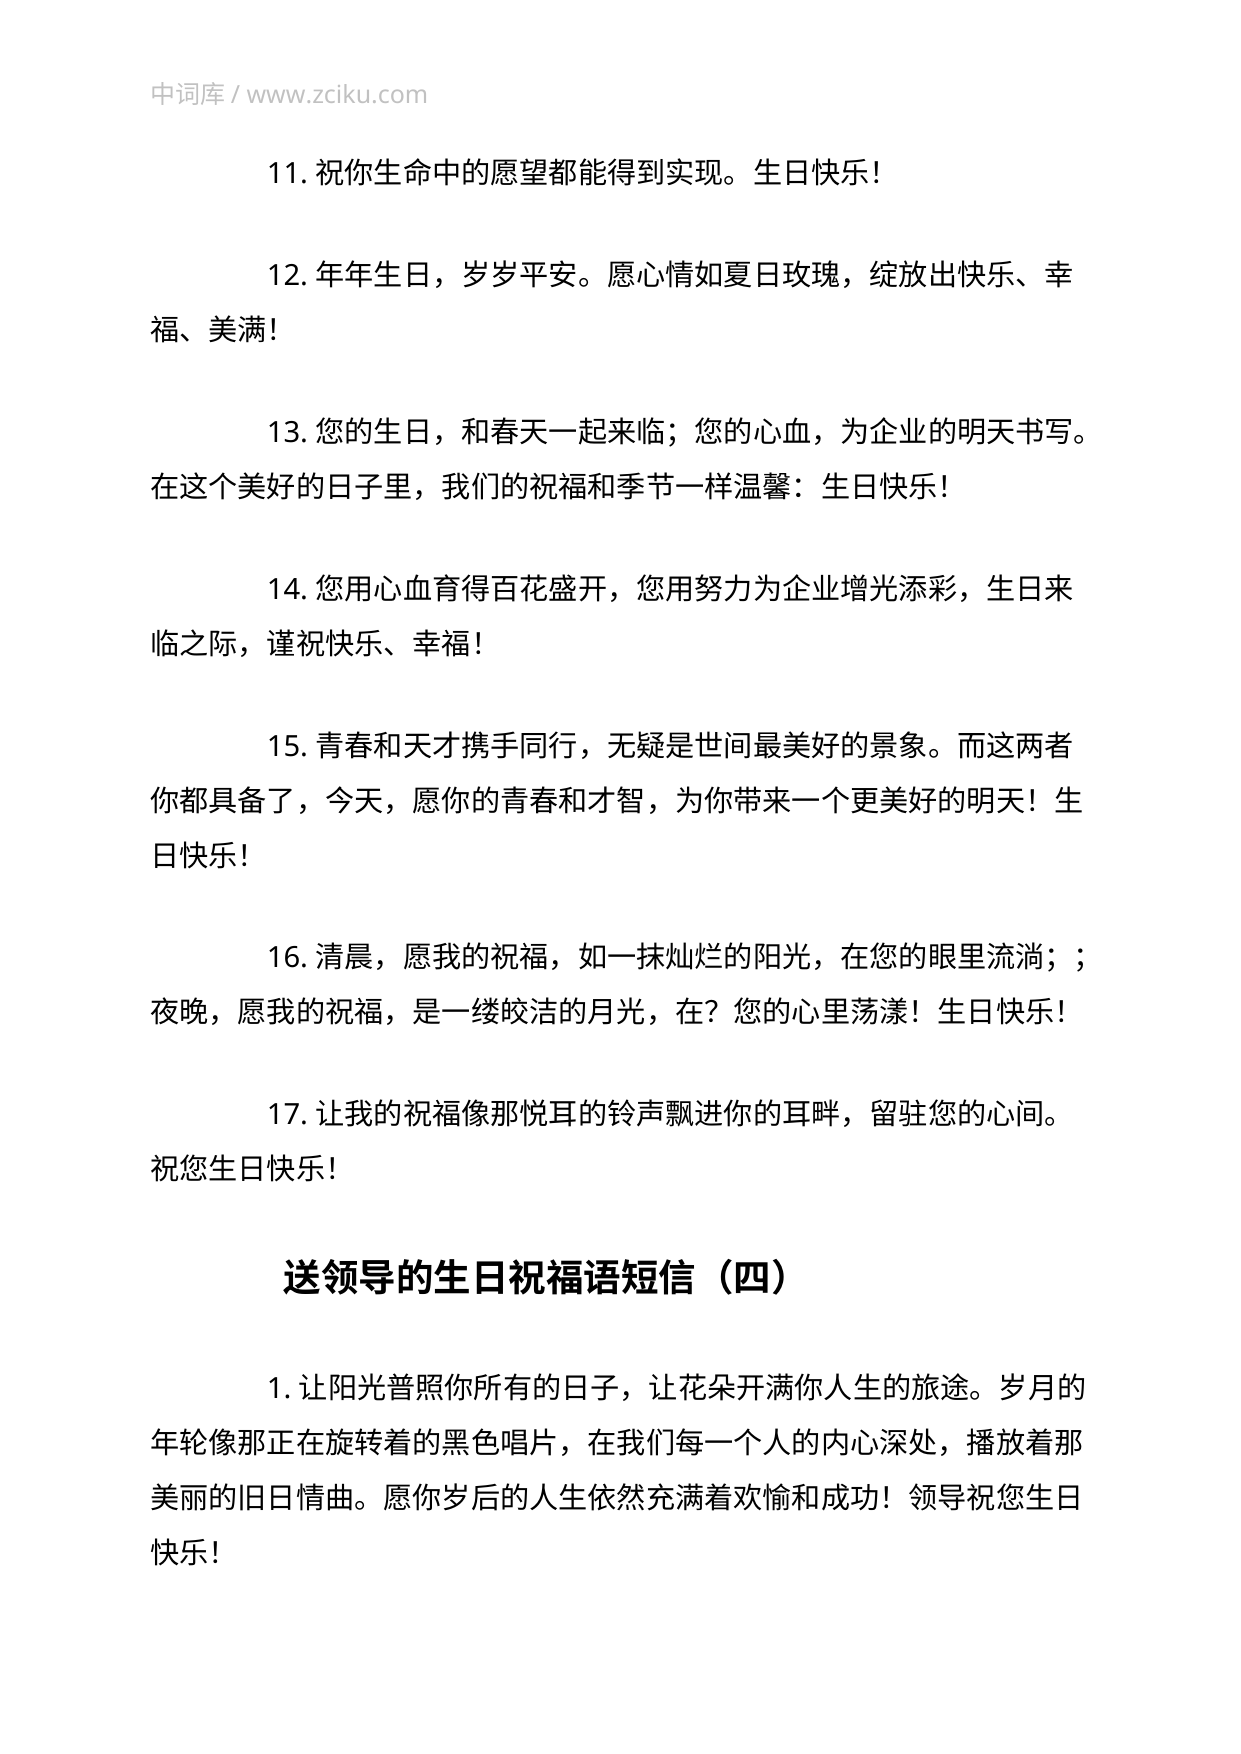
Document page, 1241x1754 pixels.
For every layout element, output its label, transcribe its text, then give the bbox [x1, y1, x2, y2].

text 17. 让我的祝福像那悦耳的铃声飘进你的耳畔，留驻您的心间。祝您生日快乐！ [150, 1091, 1090, 1188]
text 15. 青春和天才携手同行，无疑是世间最美好的景象。而这两者你都具备了，今天，愿你的青春和才智，为你带来一个更美好的明天！生日快乐！ [150, 722, 1090, 874]
text 1. 让阳光普照你所有的日子，让花朵开满你人生的旅途。岁月的年轮像那正在旋转着的黑色唱片，在我们每一个人的内心深处，播放着那美丽的旧日情曲。愿你岁后的人生依然充满着欢愉和成功！领导祝您生日快乐！ [150, 1365, 1090, 1572]
text 12. 年年生日，岁岁平安。愿心情如夏日玫瑰，绽放出快乐、幸福、美满！ [150, 252, 1090, 349]
text 14. 您用心血育得百花盛开，您用努力为企业增光添彩，生日来临之际，谨祝快乐、幸福！ [150, 566, 1090, 663]
text 送领导的生日祝福语短信（四） [150, 1247, 1090, 1302]
text 16. 清晨，愿我的祝福，如一抹灿烂的阳光，在您的眼里流淌；；夜晚，愿我的祝福，是一缕皎洁的月光，在？您的心里荡漾！生日快乐！ [150, 934, 1090, 1031]
text 11. 祝你生命中的愿望都能得到实现。生日快乐！ [150, 150, 1090, 192]
text 13. 您的生日，和春天一起来临；您的心血，为企业的明天书写。在这个美好的日子里，我们的祝福和季节一样温馨：生日快乐！ [150, 409, 1090, 506]
